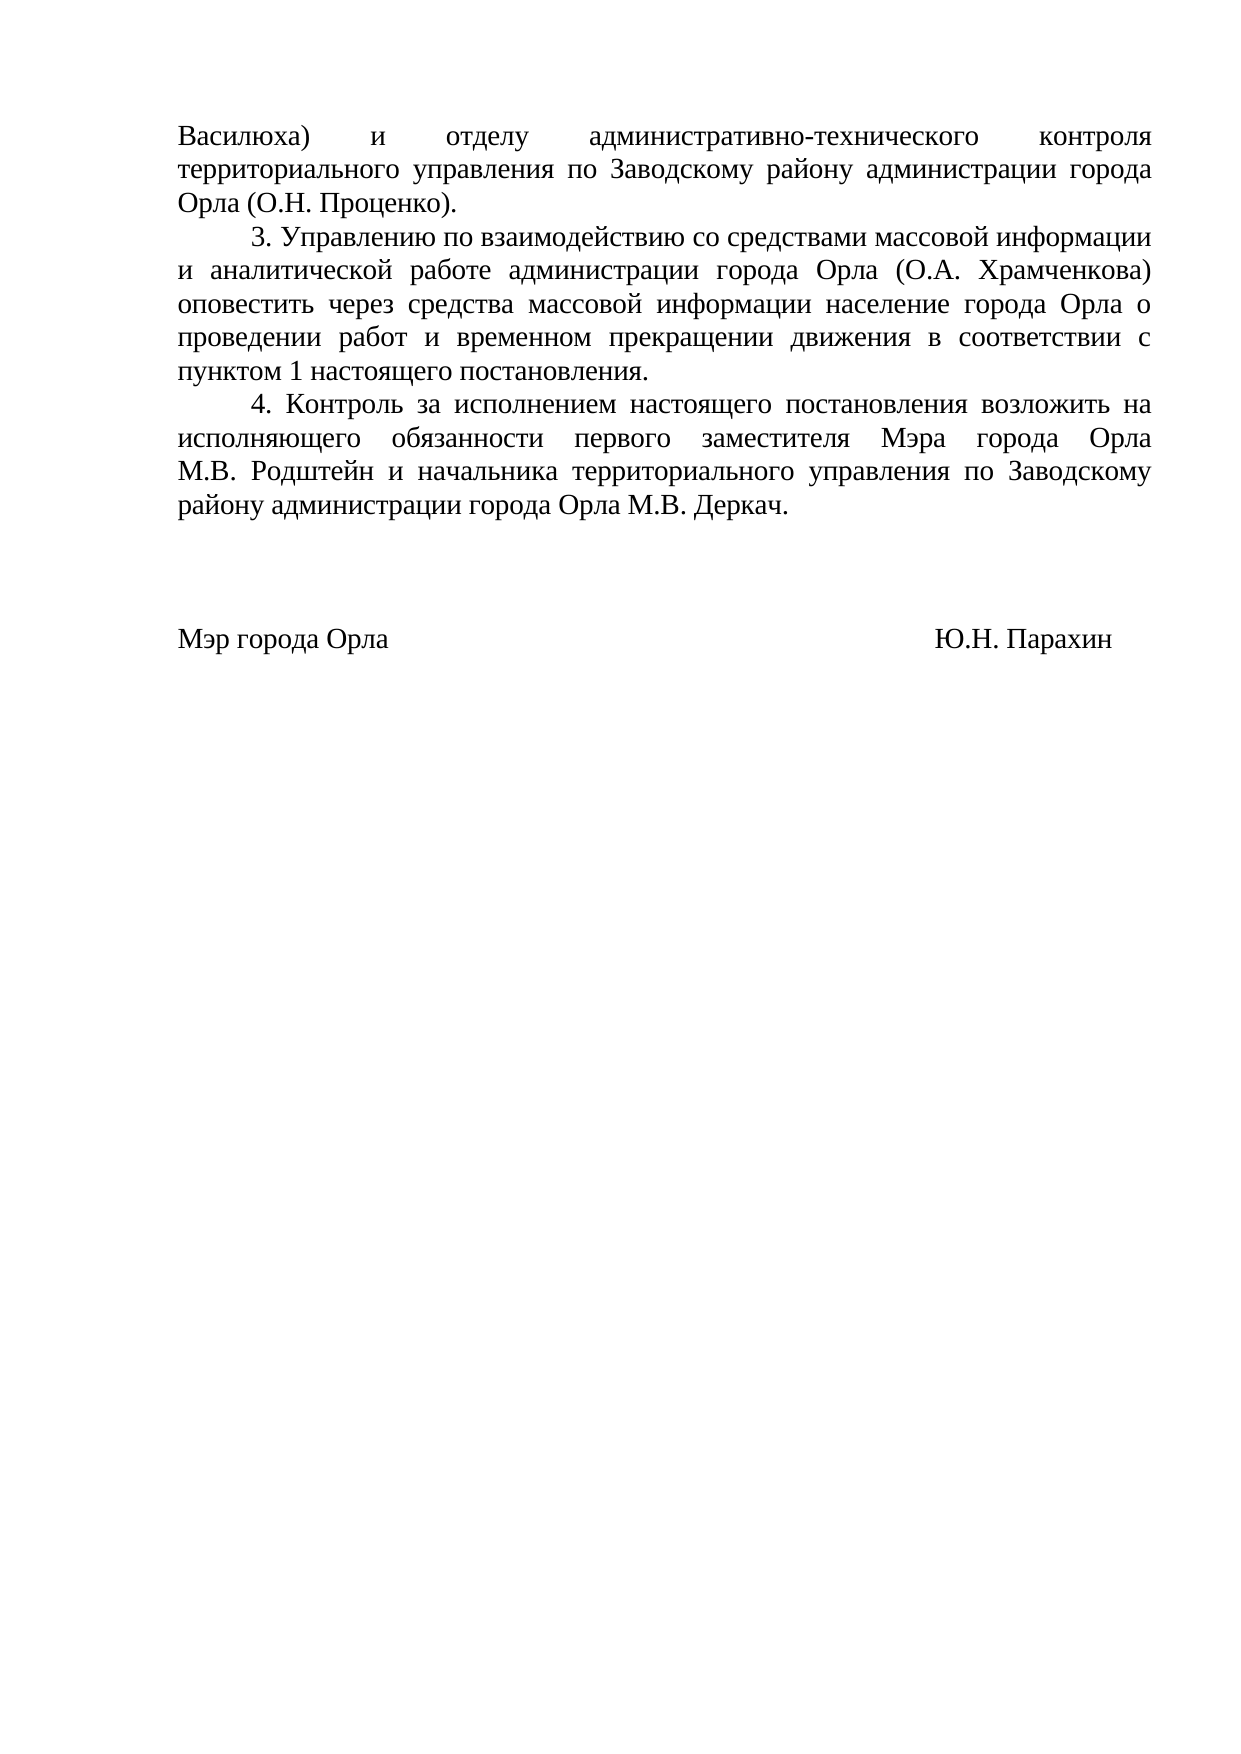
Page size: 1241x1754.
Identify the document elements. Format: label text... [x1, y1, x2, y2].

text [177, 118, 1152, 219]
text 4. Контроль за исполнением настоящего постановления возложить на исполняющего обязанности первого заместителя Мэра города Орла М.В. Родштейн и начальника территориального управления по Заводскому району администрации города Орла М.В. Деркач. [177, 386, 1152, 521]
text 3. Управлению по взаимодействию со средствами массовой информации и аналитической работе администрации города Орла (О.А. Храмченкова) оповестить через средства массовой информации население города Орла о проведении работ и временном прекращении движения в соответствии с пунктом 1 настоящего постановления. [177, 219, 1152, 386]
text Мэр города Орла Ю.Н. Парахин [177, 621, 1152, 655]
